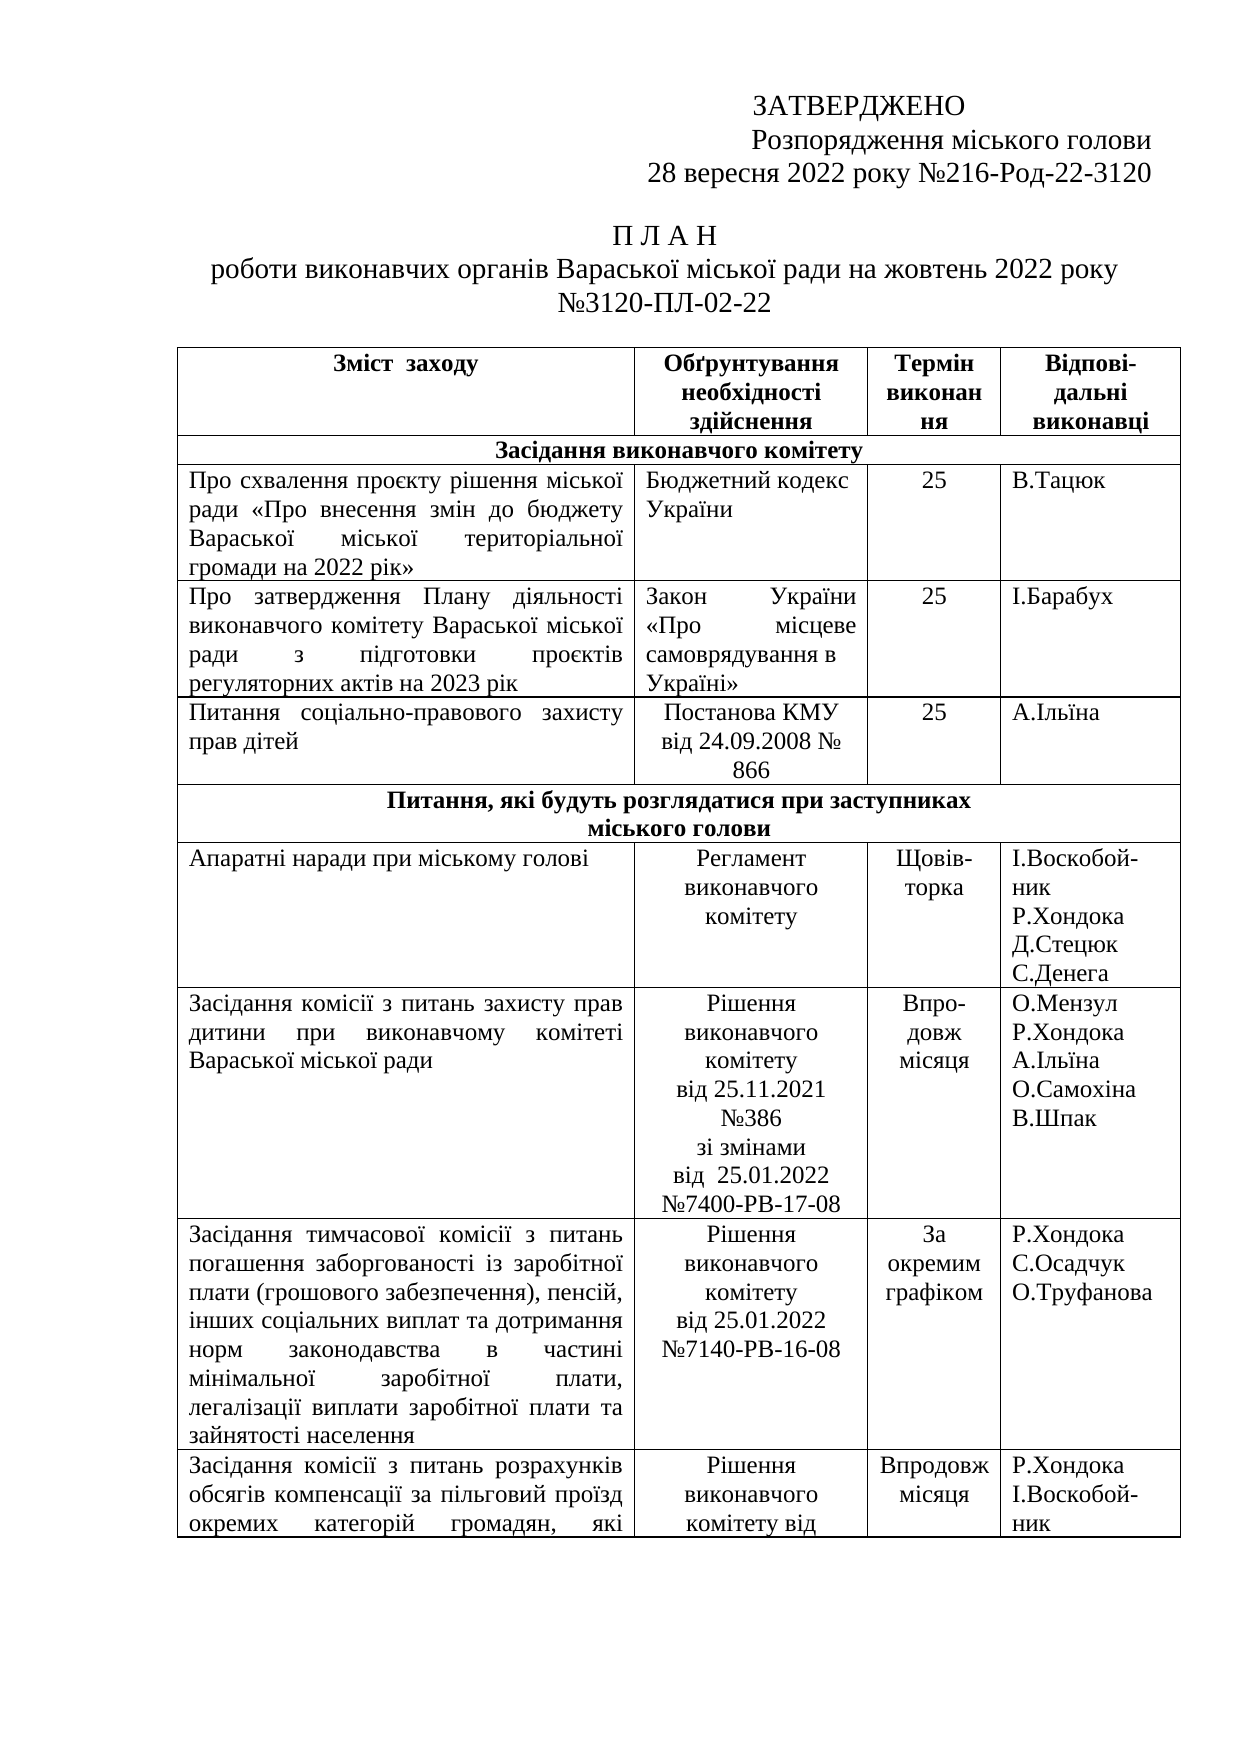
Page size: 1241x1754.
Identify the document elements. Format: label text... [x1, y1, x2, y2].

table_cell Засідання комісії з питань захисту прав дитини при виконавчому комітеті Вараської міської ради [178, 988, 634, 1218]
table_header Обґрунтування необхідності здійснення [635, 348, 867, 434]
table_cell Про затвердження Плану діяльності виконавчого комітету Вараської міської ради з підготовки проєктів регуляторних актів на 2023 рік [178, 581, 634, 696]
text №3120-ПЛ-02-22 [177, 285, 1152, 318]
table_cell Засідання виконавчого комітету [178, 436, 1180, 464]
text 28 вересня 2022 року №216-Род-22-3120 [620, 156, 1152, 189]
table_cell Апаратні наради при міському голові [178, 843, 634, 987]
table_cell Впро-довж місяця [868, 988, 1000, 1218]
table_cell О.Мензул Р.Хондока А.Ільїна О.Самохіна В.Шпак [1001, 988, 1180, 1218]
table_cell 25 [868, 465, 1000, 580]
text роботи виконавчих органів Вараської міської ради на жовтень 2022 року [177, 251, 1152, 285]
table_header Відпові-дальні виконавці [1001, 348, 1180, 434]
table_cell Щовів-торка [868, 843, 1000, 987]
table_cell 25 [868, 581, 1000, 696]
table_cell 25 [868, 698, 1000, 784]
text П Л А Н [177, 218, 1152, 251]
table_cell За окремим графіком [868, 1219, 1000, 1449]
table_cell Рішення виконавчого комітету від 25.11.2021 №386 зі змінами від 25.01.2022 №7400-РВ-17-08 [635, 988, 867, 1218]
table_cell Питання, які будуть розглядатися при заступниках міського голови [178, 785, 1180, 842]
table_cell Про схвалення проєкту рішення міської ради «Про внесення змін до бюджету Вараської міської територіальної громади на 2022 рік» [178, 465, 634, 580]
text Розпорядження міського голови [620, 122, 1152, 156]
table_cell Засідання тимчасової комісії з питань погашення заборгованості із заробітної плати (грошового забезпечення), пенсій, інших соціальних виплат та дотримання норм законодавства в частині мінімальної заробітної плати, легалізації виплати заробітної плати та зайнятості населення [178, 1219, 634, 1449]
table_cell І.Барабух [1001, 581, 1180, 696]
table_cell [178, 1450, 634, 1536]
table_cell Постанова КМУ від 24.09.2008 № 866 [635, 698, 867, 784]
table_cell Питання соціально-правового захисту прав дітей [178, 698, 634, 784]
table_cell Закон України «Про місцеве самоврядування в Україні» [635, 581, 867, 696]
table_cell Бюджетний кодекс України [635, 465, 867, 580]
table_cell Регламент виконавчого комітету [635, 843, 867, 987]
text ЗАТВЕРДЖЕНО [709, 88, 1152, 122]
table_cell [1001, 1450, 1180, 1536]
table_cell В.Тацюк [1001, 465, 1180, 580]
table_header Термін виконання [868, 348, 1000, 434]
table_cell А.Ільїна [1001, 698, 1180, 784]
table_header Зміст заходу [178, 348, 634, 434]
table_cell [635, 1450, 867, 1536]
table_cell Р.Хондока С.Осадчук О.Труфанова [1001, 1219, 1180, 1449]
table_cell Впродовж місяця [868, 1450, 1000, 1536]
table_cell І.Воскобой- ник Р.Хондока Д.Стецюк С.Денега [1001, 843, 1180, 987]
table_cell Рішення виконавчого комітету від 25.01.2022 №7140-РВ-16-08 [635, 1219, 867, 1449]
